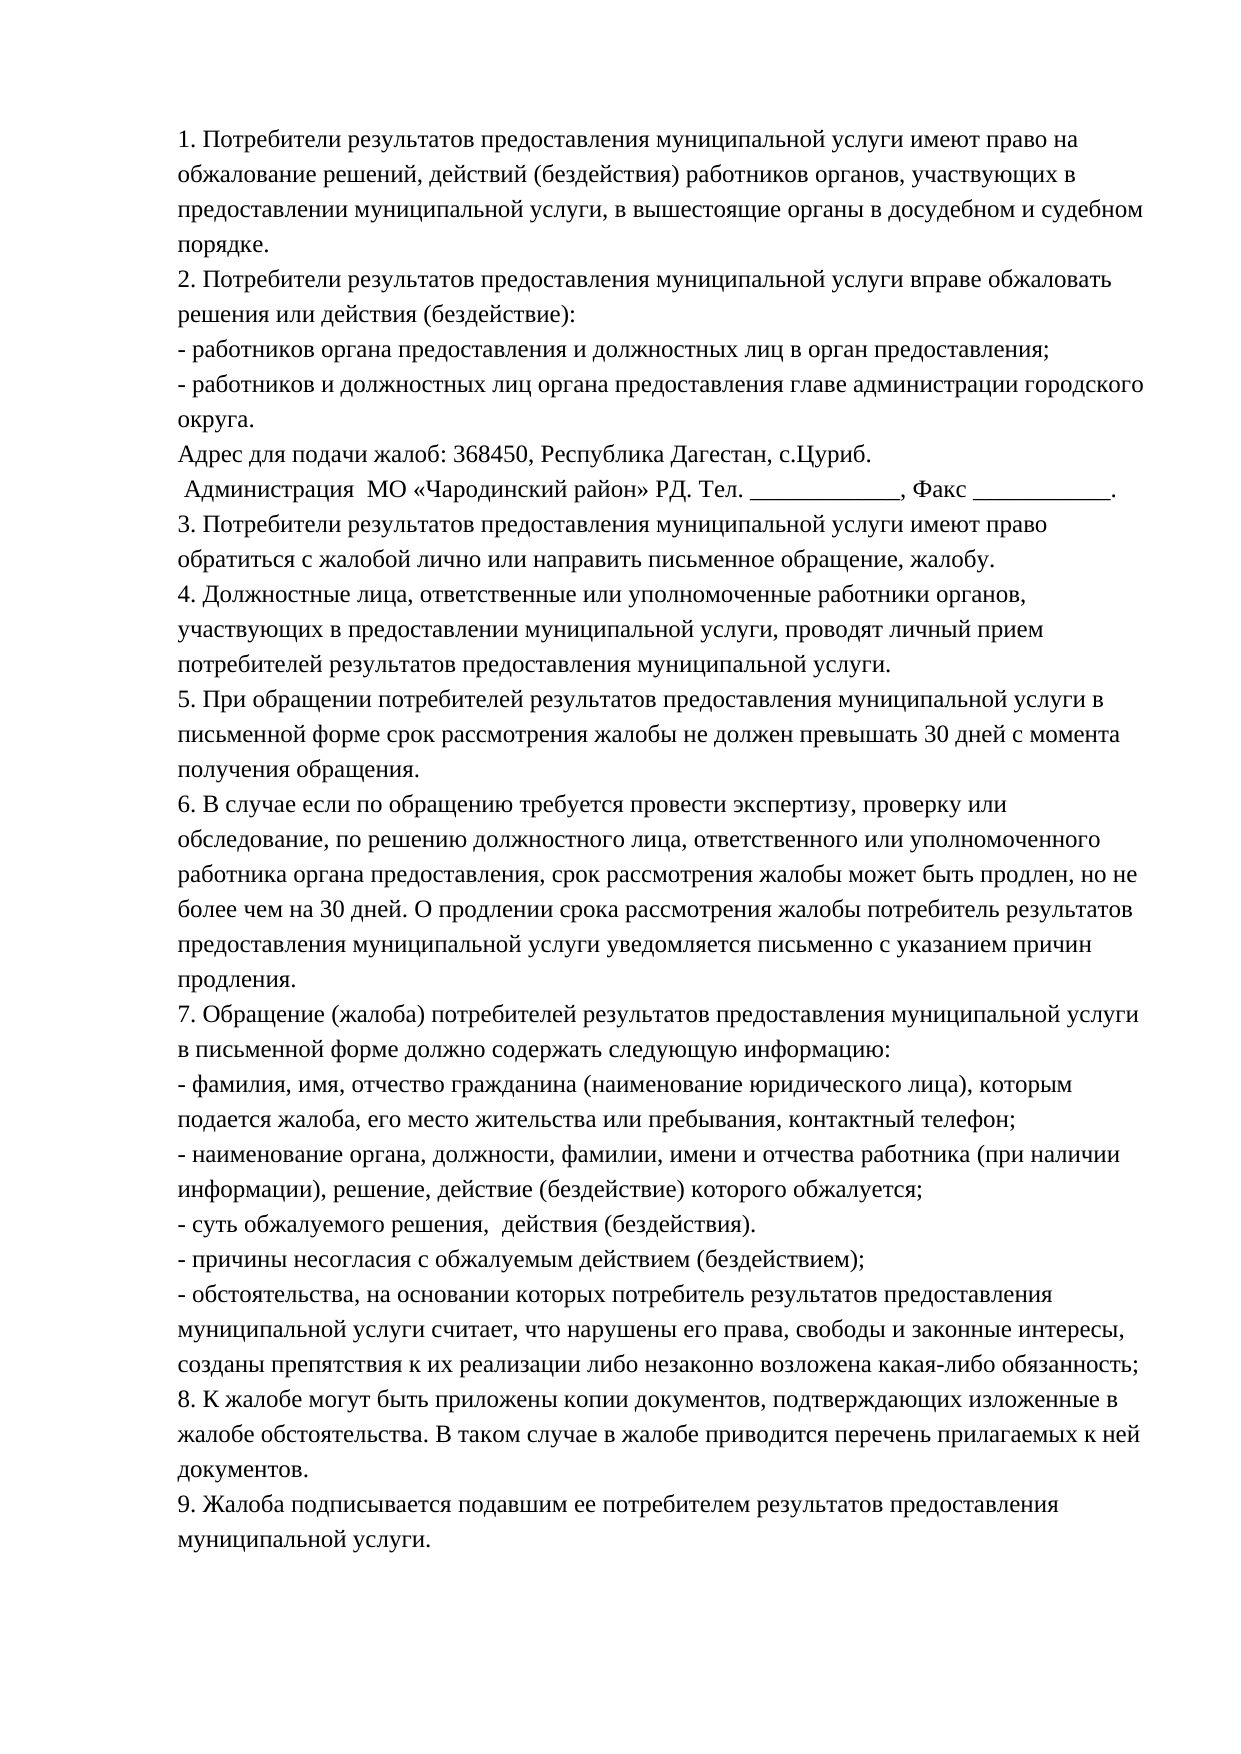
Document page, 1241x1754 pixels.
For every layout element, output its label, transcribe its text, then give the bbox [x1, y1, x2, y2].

text - суть обжалуемого решения, действия (бездействия). [177, 1203, 1152, 1238]
text 4. Должностные лица, ответственные или уполномоченные работники органов, участвующих в предоставлении муниципальной услуги, проводят личный прием потребителей результатов предоставления муниципальной услуги. [177, 573, 1152, 678]
text - работников и должностных лиц органа предоставления главе администрации городского округа. [177, 363, 1152, 433]
text 2. Потребители результатов предоставления муниципальной услуги вправе обжаловать решения или действия (бездействие): [177, 258, 1152, 328]
text - обстоятельства, на основании которых потребитель результатов предоставления муниципальной услуги считает, что нарушены его права, свободы и законные интересы, созданы препятствия к их реализации либо незаконно возложена какая-либо обязанность; [177, 1273, 1152, 1378]
text - причины несогласия с обжалуемым действием (бездействием); [177, 1238, 1152, 1273]
text 7. Обращение (жалоба) потребителей результатов предоставления муниципальной услуги в письменной форме должно содержать следующую информацию: [177, 993, 1152, 1063]
text Администрация МО «Чародинский район» РД. Тел. ____________, Факс ___________. [177, 468, 1152, 503]
text 3. Потребители результатов предоставления муниципальной услуги имеют право обратиться с жалобой лично или направить письменное обращение, жалобу. [177, 503, 1152, 573]
text - фамилия, имя, отчество гражданина (наименование юридического лица), которым подается жалоба, его место жительства или пребывания, контактный телефон; [177, 1063, 1152, 1133]
text 6. В случае если по обращению требуется провести экспертизу, проверку или обследование, по решению должностного лица, ответственного или уполномоченного работника органа предоставления, срок рассмотрения жалобы может быть продлен, но не более чем на 30 дней. О продлении срока рассмотрения жалобы потребитель результатов предоставления муниципальной услуги уведомляется письменно с указанием причин продления. [177, 783, 1152, 993]
text 1. Потребители результатов предоставления муниципальной услуги имеют право на обжалование решений, действий (бездействия) работников органов, участвующих в предоставлении муниципальной услуги, в вышестоящие органы в досудебном и судебном порядке. [177, 118, 1152, 258]
text 8. К жалобе могут быть приложены копии документов, подтверждающих изложенные в жалобе обстоятельства. В таком случае в жалобе приводится перечень прилагаемых к ней документов. [177, 1378, 1152, 1483]
text Адрес для подачи жалоб: 368450, Республика Дагестан, с.Цуриб. [177, 433, 1152, 468]
text 5. При обращении потребителей результатов предоставления муниципальной услуги в письменной форме срок рассмотрения жалобы не должен превышать 30 дней с момента получения обращения. [177, 678, 1152, 783]
text 9. Жалоба подписывается подавшим ее потребителем результатов предоставления муниципальной услуги. [177, 1483, 1152, 1553]
text - работников органа предоставления и должностных лиц в орган предоставления; [177, 328, 1152, 363]
text - наименование органа, должности, фамилии, имени и отчества работника (при наличии информации), решение, действие (бездействие) которого обжалуется; [177, 1133, 1152, 1203]
